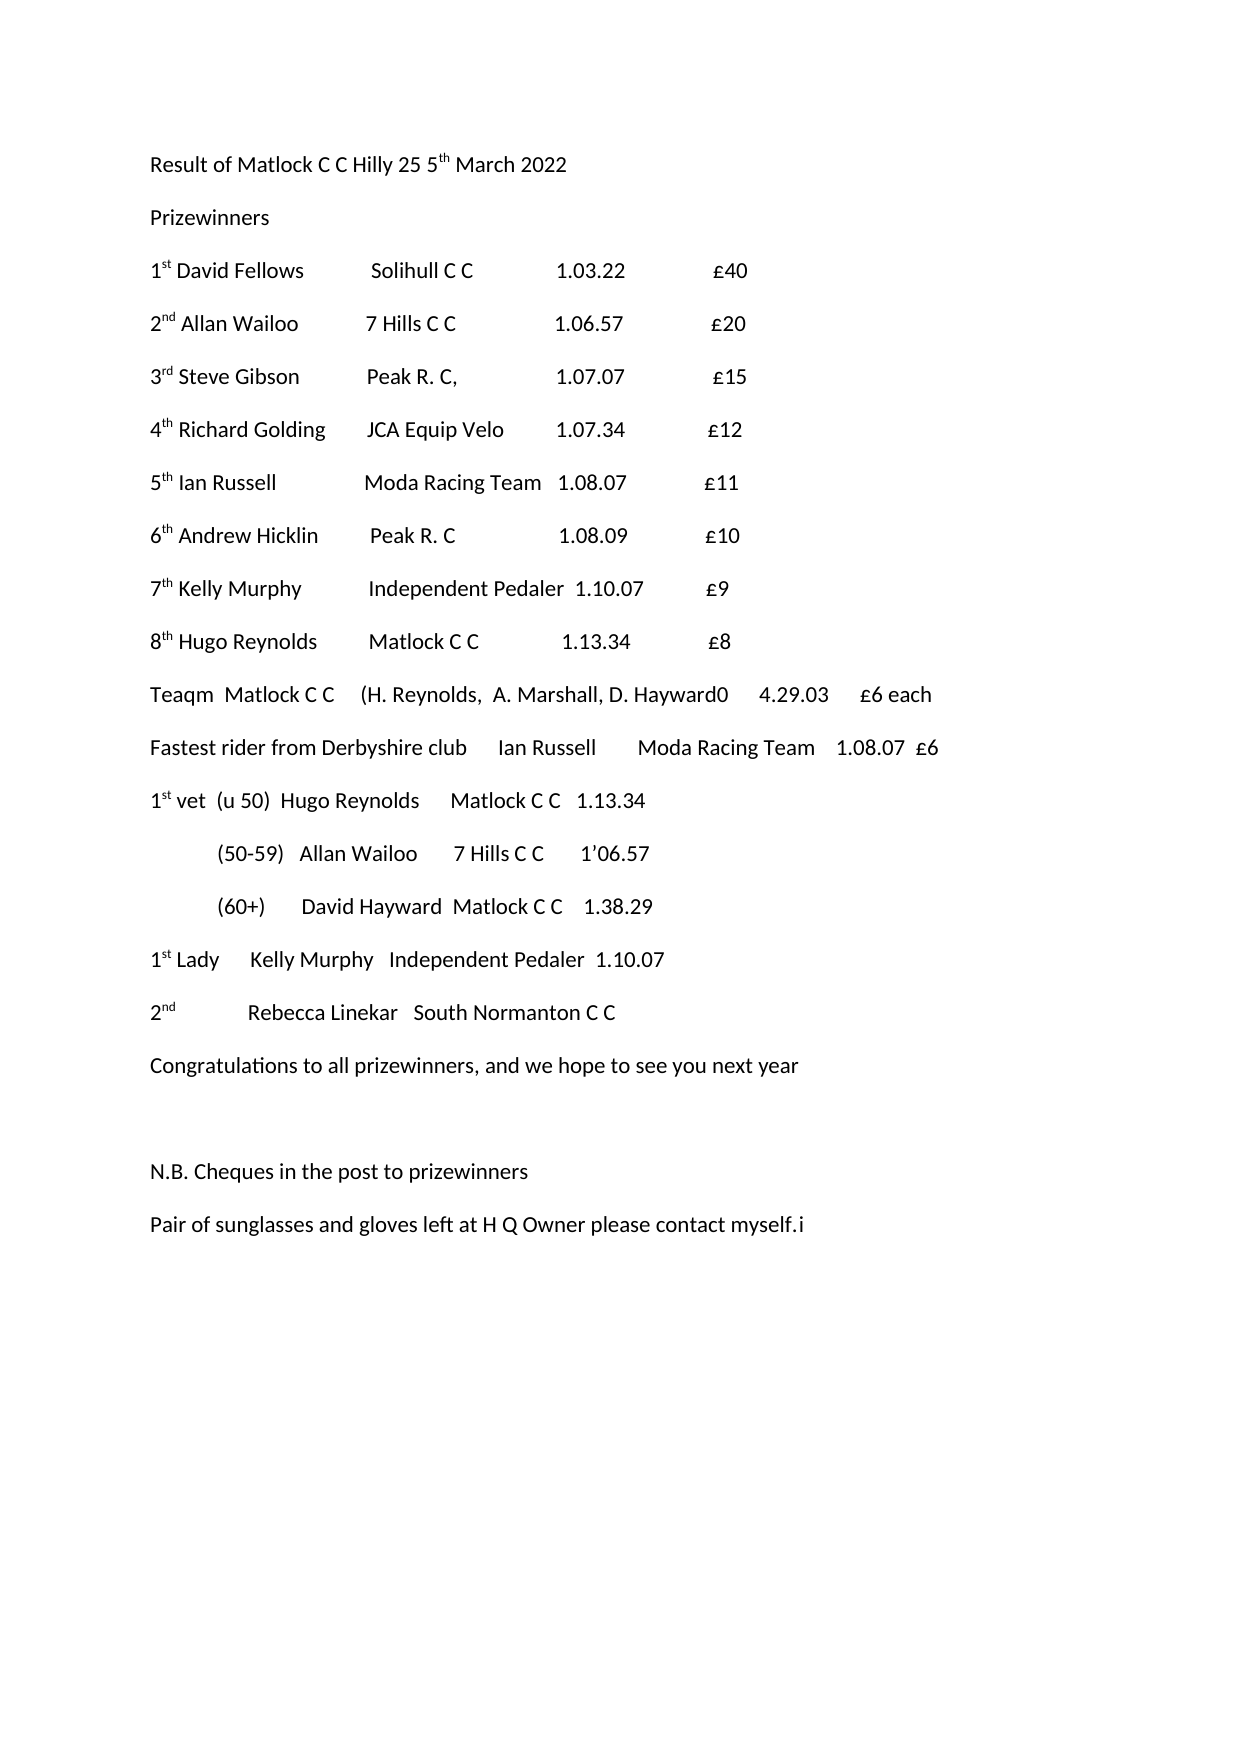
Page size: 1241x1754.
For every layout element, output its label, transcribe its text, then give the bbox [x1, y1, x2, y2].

text 5th Ian Russell Moda Racing Team 1.08.07 £11 [150, 468, 1090, 496]
text Prizewinners [150, 203, 1090, 231]
text N.B. Cheques in the post to prizewinners [150, 1157, 1090, 1185]
text 6th Andrew Hicklin Peak R. C 1.08.09 £10 [150, 521, 1090, 549]
text (60+) David Hayward Matlock C C 1.38.29 [150, 892, 1090, 920]
text 1st vet (u 50) Hugo Reynolds Matlock C C 1.13.34 [150, 786, 1090, 814]
text 4th Richard Golding JCA Equip Velo 1.07.34 £12 [150, 415, 1090, 443]
text Fastest rider from Derbyshire club Ian Russell Moda Racing Team 1.08.07 £6 [150, 733, 1090, 761]
text Result of Matlock C C Hilly 25 5th March 2022 [150, 150, 1090, 178]
text 7th Kelly Murphy Independent Pedaler 1.10.07 £9 [150, 574, 1090, 602]
text Pair of sunglasses and gloves left at H Q Owner please contact myself.i [150, 1210, 1090, 1238]
text 2nd Allan Wailoo 7 Hills C C 1.06.57 £20 [150, 309, 1090, 337]
text (50-59) Allan Wailoo 7 Hills C C 1’06.57 [150, 839, 1090, 867]
text 1st David Fellows Solihull C C 1.03.22 £40 [150, 256, 1090, 284]
text Teaqm Matlock C C (H. Reynolds, A. Marshall, D. Hayward0 4.29.03 £6 each [150, 680, 1090, 708]
text 1st Lady Kelly Murphy Independent Pedaler 1.10.07 [150, 945, 1090, 973]
text 2nd Rebecca Linekar South Normanton C C [150, 998, 1090, 1026]
text Congratulations to all prizewinners, and we hope to see you next year [150, 1051, 1090, 1079]
text 8th Hugo Reynolds Matlock C C 1.13.34 £8 [150, 627, 1090, 655]
text 3rd Steve Gibson Peak R. C, 1.07.07 £15 [150, 362, 1090, 390]
